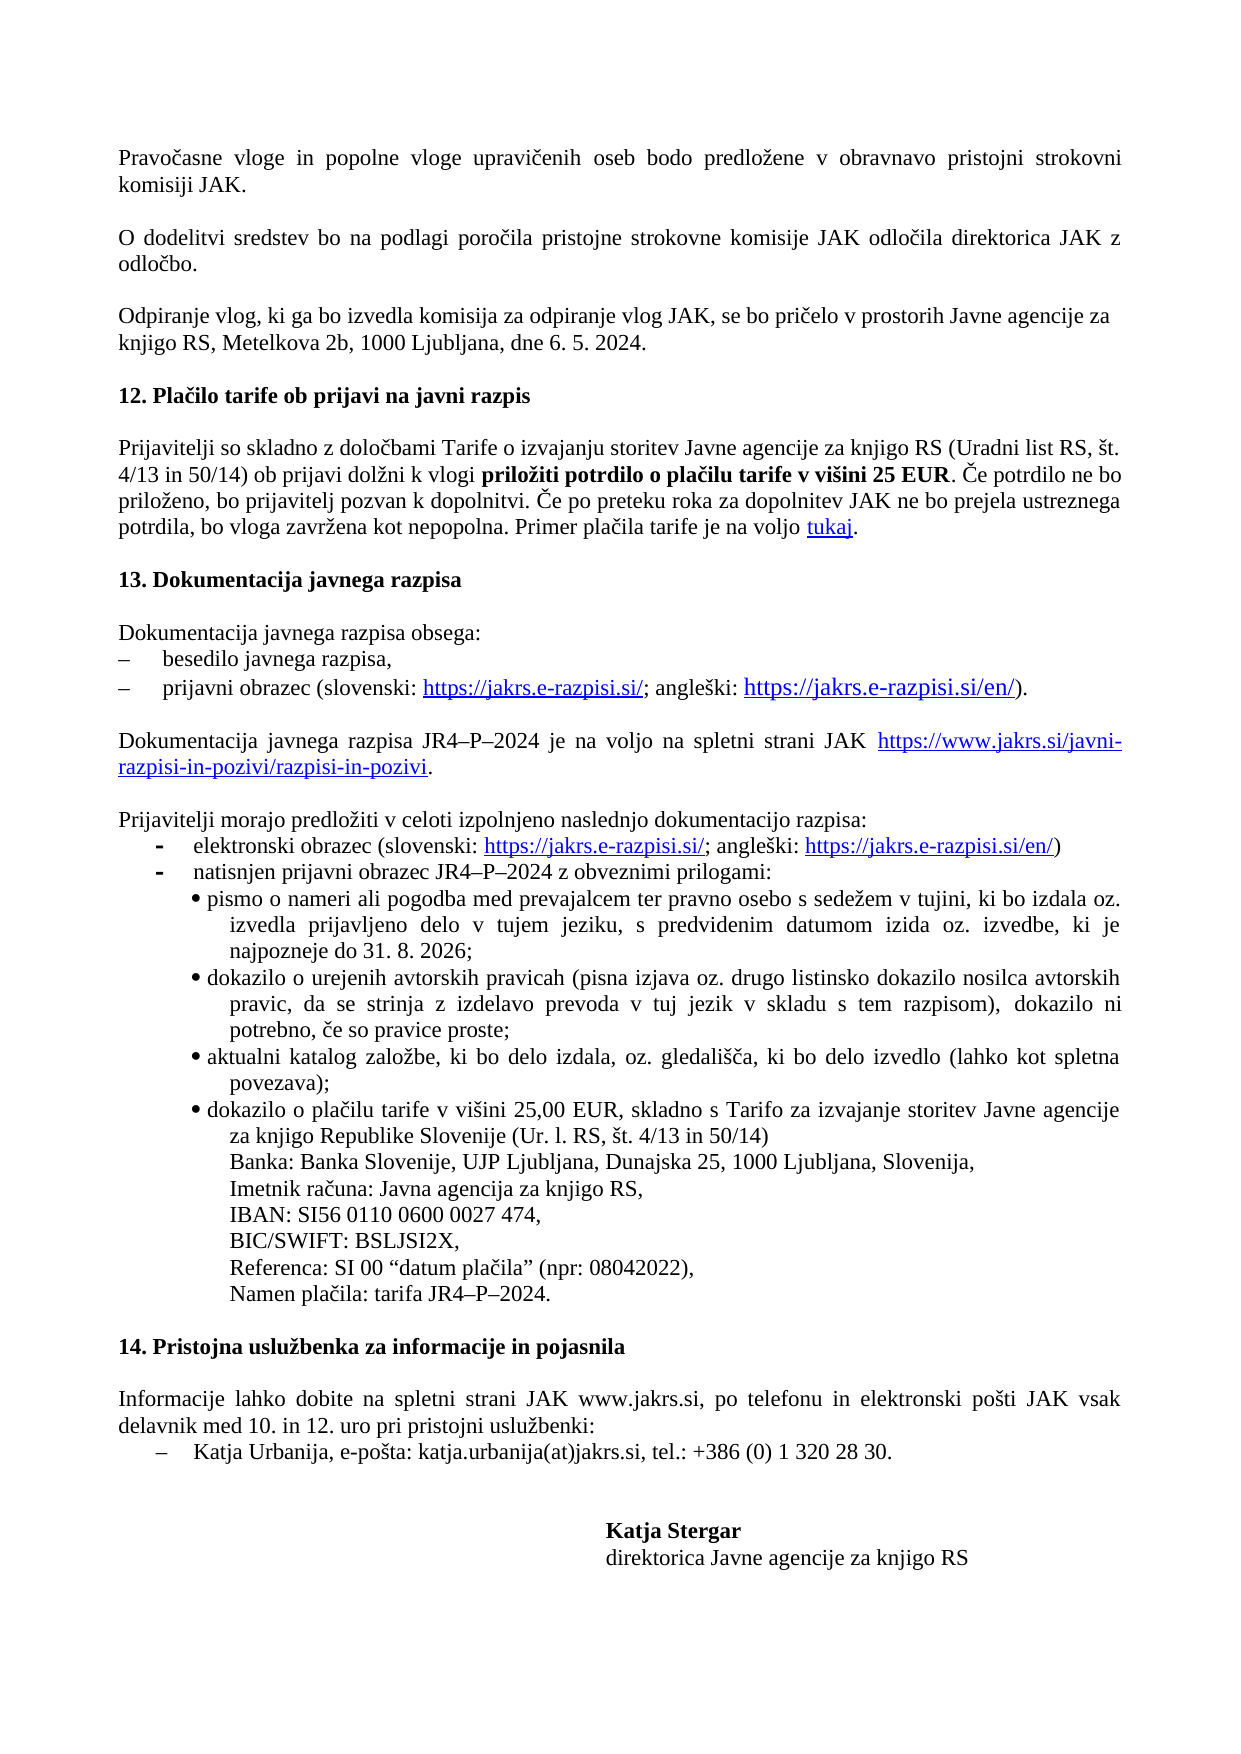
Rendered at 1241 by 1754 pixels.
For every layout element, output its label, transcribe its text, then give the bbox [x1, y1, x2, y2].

list prijavni obrazec (slovenski: https://jakrs.e-razpisi.si/; angleški: https://jakrs.e-razpisi.si/en/). [118, 672, 1122, 700]
list pismo o nameri ali pogodba med prevajalcem ter pravno osebo s sedežem v tujini, ki bo izdala oz. izvedla prijavljeno delo v tujem jeziku, s predvidenim datumom izida oz. izvedbe, ki je najpozneje do 31. 8. 2026; [192, 885, 1122, 964]
text Prijavitelji morajo predložiti v celoti izpolnjeno naslednjo dokumentacijo razpisa: [118, 806, 1122, 832]
text Dokumentacija javnega razpisa JR4–P–2024 je na voljo na spletni strani JAK https://www.jakrs.si/javni-razpisi-in-pozivi/razpisi-in-pozivi. [118, 727, 1122, 779]
list besedilo javnega razpisa, [118, 645, 1122, 672]
list Imetnik računa: Javna agencija za knjigo RS, [229, 1175, 1122, 1201]
list Banka: Banka Slovenije, UJP Ljubljana, Dunajska 25, 1000 Ljubljana, Slovenija, [229, 1148, 1122, 1175]
text Informacije lahko dobite na spletni strani JAK www.jakrs.si, po telefonu in elektronski pošti JAK vsak delavnik med 10. in 12. uro pri pristojni uslužbenki: [118, 1386, 1122, 1438]
list dokazilo o urejenih avtorskih pravicah (pisna izjava oz. drugo listinsko dokazilo nosilca avtorskih pravic, da se strinja z izdelavo prevoda v tuj jezik v skladu s tem razpisom), dokazilo ni potrebno, če so pravice proste; [192, 964, 1122, 1043]
list elektronski obrazec (slovenski: https://jakrs.e-razpisi.si/; angleški: https://jakrs.e-razpisi.si/en/) [156, 832, 1122, 858]
text Pravočasne vloge in popolne vloge upravičenih oseb bodo predložene v obravnavo pristojni strokovni komisiji JAK. [118, 144, 1122, 197]
text Prijavitelji so skladno z določbami Tarife o izvajanju storitev Javne agencije za knjigo RS (Uradni list RS, št. 4/13 in 50/14) ob prijavi dolžni k vlogi priložiti potrdilo o plačilu tarife v višini 25 EUR. Če potrdilo ne bo priloženo, bo prijavitelj pozvan k dopolnitvi. Če po preteku roka za dopolnitev JAK ne bo prejela ustreznega potrdila, bo vloga zavržena kot nepopolna. Primer plačila tarife je na voljo tukaj. [118, 434, 1122, 540]
text Katja Stergar [487, 1517, 1122, 1544]
text O dodelitvi sredstev bo na podlagi poročila pristojne strokovne komisije JAK odločila direktorica JAK z odločbo. [118, 223, 1122, 276]
text Odpiranje vlog, ki ga bo izvedla komisija za odpiranje vlog JAK, se bo pričelo v prostorih Javne agencije za knjigo RS, Metelkova 2b, 1000 Ljubljana, dne 6. 5. 2024. [118, 303, 1122, 355]
text 14. Pristojna uslužbenka za informacije in pojasnila [118, 1333, 1122, 1359]
list Referenca: SI 00 “datum plačila” (npr: 08042022), [229, 1254, 1122, 1280]
list natisnjen prijavni obrazec JR4–P–2024 z obveznimi prilogami: [156, 858, 1122, 885]
list Namen plačila: tarifa JR4–P–2024. [229, 1280, 1122, 1306]
list BIC/SWIFT: BSLJSI2X, [229, 1227, 1122, 1254]
text Dokumentacija javnega razpisa obsega: [118, 619, 1122, 645]
text direktorica Javne agencije za knjigo RS [118, 1544, 1122, 1570]
list Katja Urbanija, e-pošta: katja.urbanija(at)jakrs.si, tel.: +386 (0) 1 320 28 30. [156, 1438, 1122, 1464]
list aktualni katalog založbe, ki bo delo izdala, oz. gledališča, ki bo delo izvedlo (lahko kot spletna povezava); [192, 1043, 1122, 1096]
text 12. Plačilo tarife ob prijavi na javni razpis [118, 382, 1122, 408]
list IBAN: SI56 0110 0600 0027 474, [229, 1201, 1122, 1227]
text 13. Dokumentacija javnega razpisa [118, 566, 1122, 592]
list dokazilo o plačilu tarife v višini 25,00 EUR, skladno s Tarifo za izvajanje storitev Javne agencije za knjigo Republike Slovenije (Ur. l. RS, št. 4/13 in 50/14) [192, 1096, 1122, 1148]
